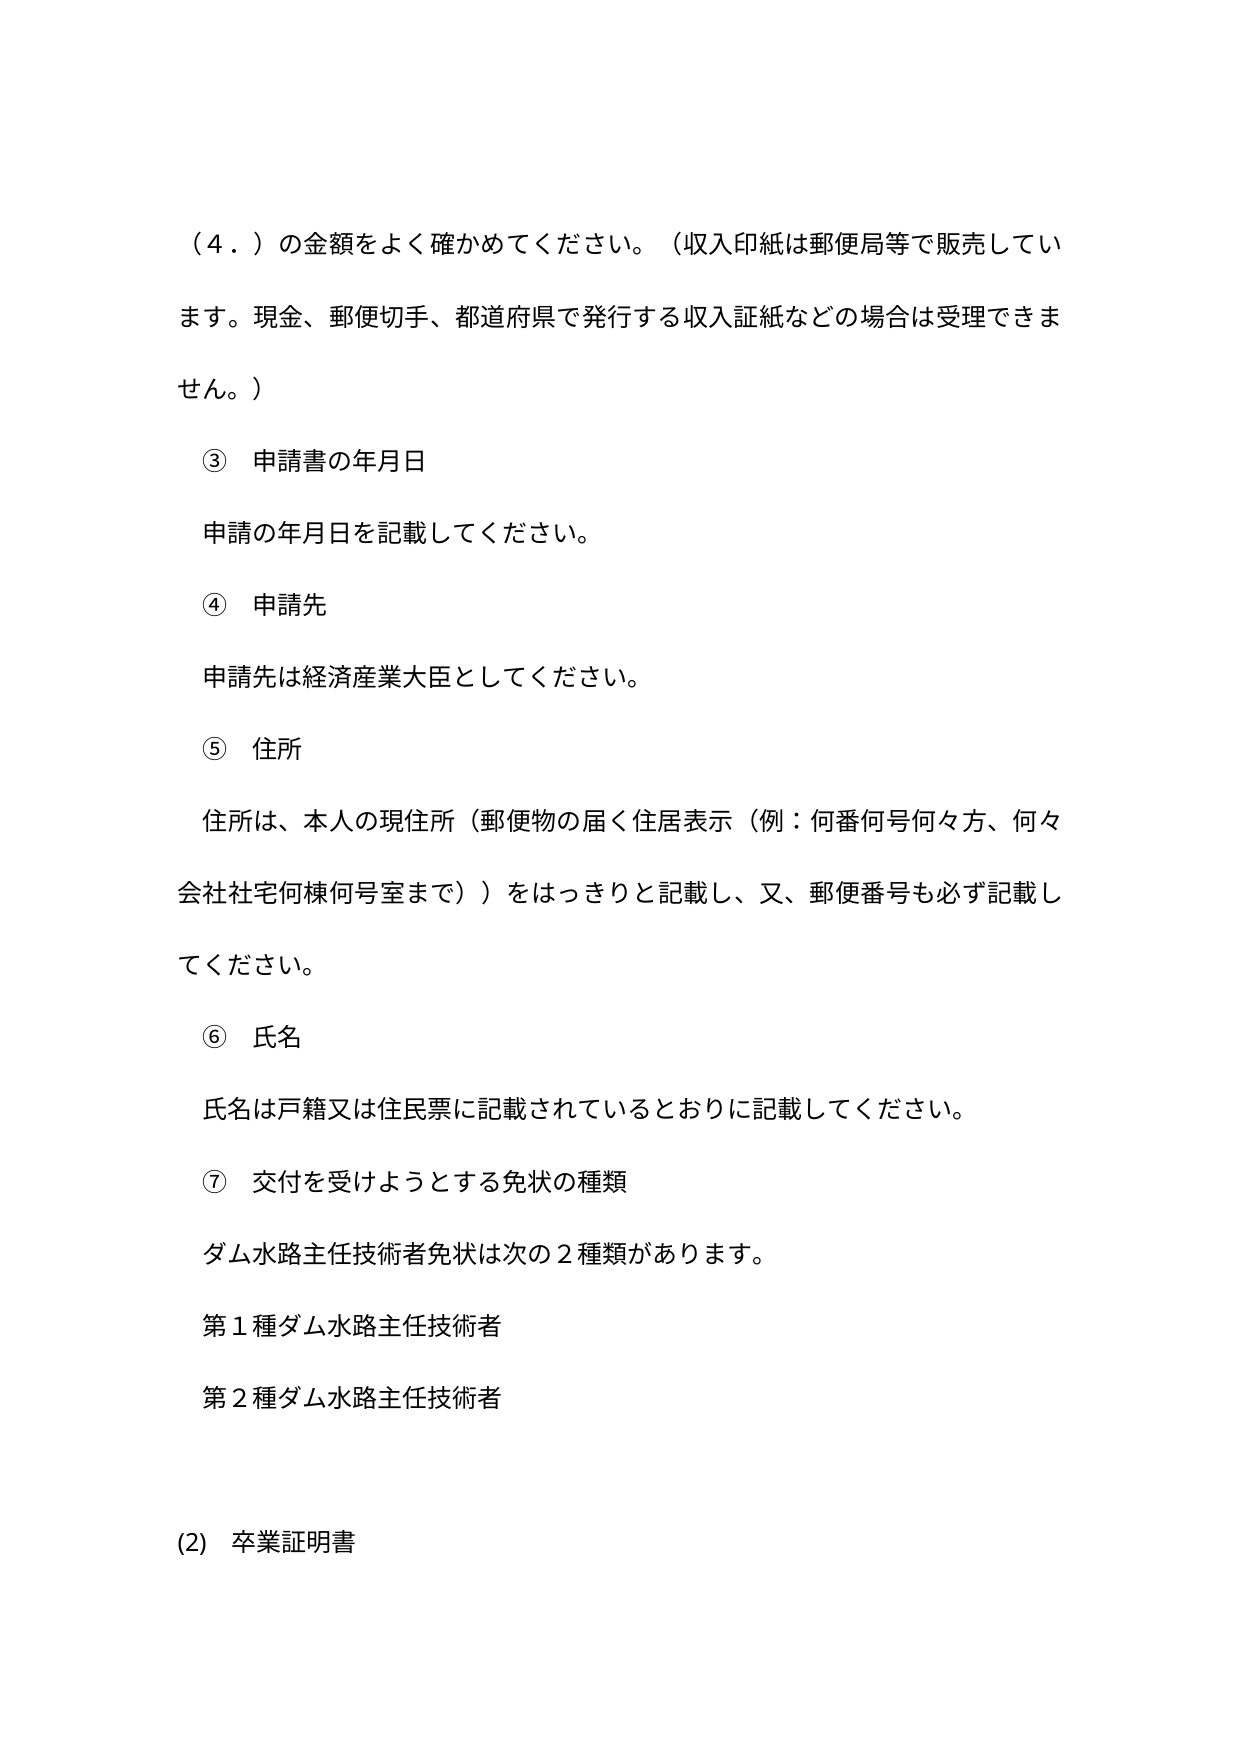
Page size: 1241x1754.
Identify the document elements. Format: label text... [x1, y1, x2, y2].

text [177, 207, 1063, 423]
text 申請先は経済産業大臣としてください。 [177, 639, 1063, 712]
text ⑥ 氏名 [177, 1000, 1063, 1072]
text ③ 申請書の年月日 [177, 423, 1063, 495]
text ⑤ 住所 [177, 712, 1063, 784]
text ⑦ 交付を受けようとする免状の種類 [177, 1144, 1063, 1216]
text 申請の年月日を記載してください。 [177, 495, 1063, 567]
text (2) 卒業証明書 [177, 1504, 1063, 1577]
text ダム水路主任技術者免状は次の２種類があります。 [177, 1216, 1063, 1288]
text 第２種ダム水路主任技術者 [177, 1360, 1063, 1432]
text 第１種ダム水路主任技術者 [177, 1288, 1063, 1360]
text 氏名は戸籍又は住民票に記載されているとおりに記載してください。 [177, 1072, 1063, 1144]
text 住所は、本人の現住所（郵便物の届く住居表示（例：何番何号何々方、何々会社社宅何棟何号室まで））をはっきりと記載し、又、郵便番号も必ず記載してください。 [177, 784, 1063, 1000]
text ④ 申請先 [177, 567, 1063, 639]
